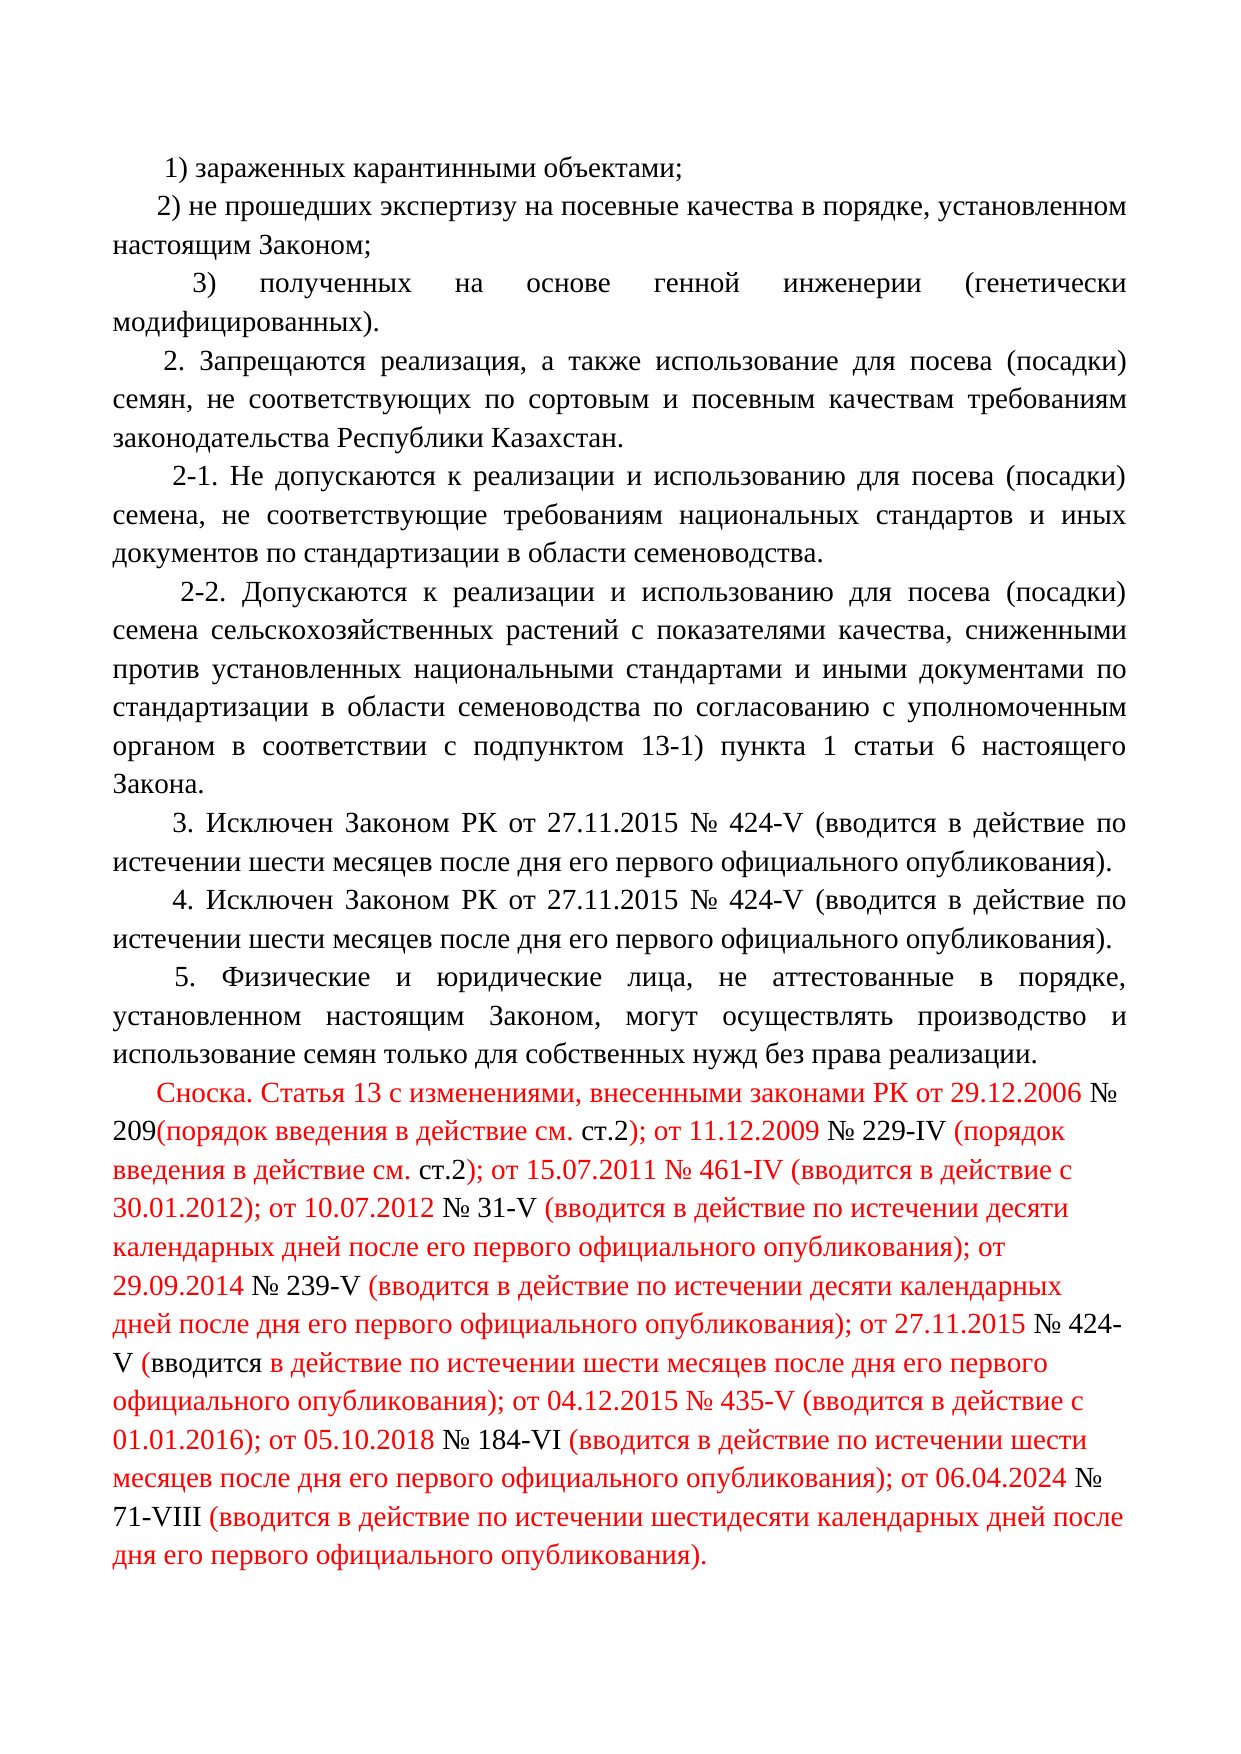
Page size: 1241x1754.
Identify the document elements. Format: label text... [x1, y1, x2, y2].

text 5. Физические и юридические лица, не аттестованные в порядке, установленном настоящим Законом, могут осуществлять производство и использование семян только для собственных нужд без права реализации. [112, 959, 1128, 1070]
text 2-1. Не допускаются к реализации и использованию для посева (посадки) семена, не соответствующие требованиям национальных стандартов и иных документов по стандартизации в области семеноводства. [112, 458, 1128, 569]
text 2-2. Допускаются к реализации и использованию для посева (посадки) семена сельскохозяйственных растений с показателями качества, сниженными против установленных национальными стандартами и иными документами по стандартизации в области семеноводства по согласованию с уполномоченным органом в соответствии с подпунктом 13-1) пункта 1 статьи 6 настоящего Закона. [112, 574, 1128, 800]
text 4. Исключен Законом РК от 27.11.2015 № 424-V (вводится в действие по истечении шести месяцев после дня его первого официального опубликования). [112, 882, 1128, 954]
text 2. Запрещаются реализация, а также использование для посева (посадки) семян, не соответствующих по сортовым и посевным качествам требованиям законодательства Республики Казахстан. [112, 343, 1128, 453]
text 3) полученных на основе генной инженерии (генетически модифицированных). [112, 266, 1128, 338]
text 3. Исключен Законом РК от 27.11.2015 № 424-V (вводится в действие по истечении шести месяцев после дня его первого официального опубликования). [112, 805, 1128, 877]
text 1) зараженных карантинными объектами; [112, 150, 1128, 183]
text 2) не прошедших экспертизу на посевные качества в порядке, установленном настоящим Законом; [112, 188, 1128, 261]
text Сноска. Статья 13 с изменениями, внесенными законами РК от 29.12.2006 № 209(порядок введения в действие см. ст.2); от 11.12.2009 № 229-IV (порядок введения в действие см. ст.2); от 15.07.2011 № 461-IV (вводится в действие с 30.01.2012); от 10.07.2012 № 31-V (вводится в действие по истечении десяти календарных дней после его первого официального опубликования); от 29.09.2014 № 239-V (вводится в действие по истечении десяти календарных дней после дня его первого официального опубликования); от 27.11.2015 № 424-V (вводится в действие по истечении шести месяцев после дня его первого официального опубликования); от 04.12.2015 № 435-V (вводится в действие с 01.01.2016); от 05.10.2018 № 184-VI (вводится в действие по истечении шести месяцев после дня его первого официального опубликования); от 06.04.2024 № 71-VIII (вводится в действие по истечении шестидесяти календарных дней после дня его первого официального опубликования). [112, 1075, 1128, 1601]
